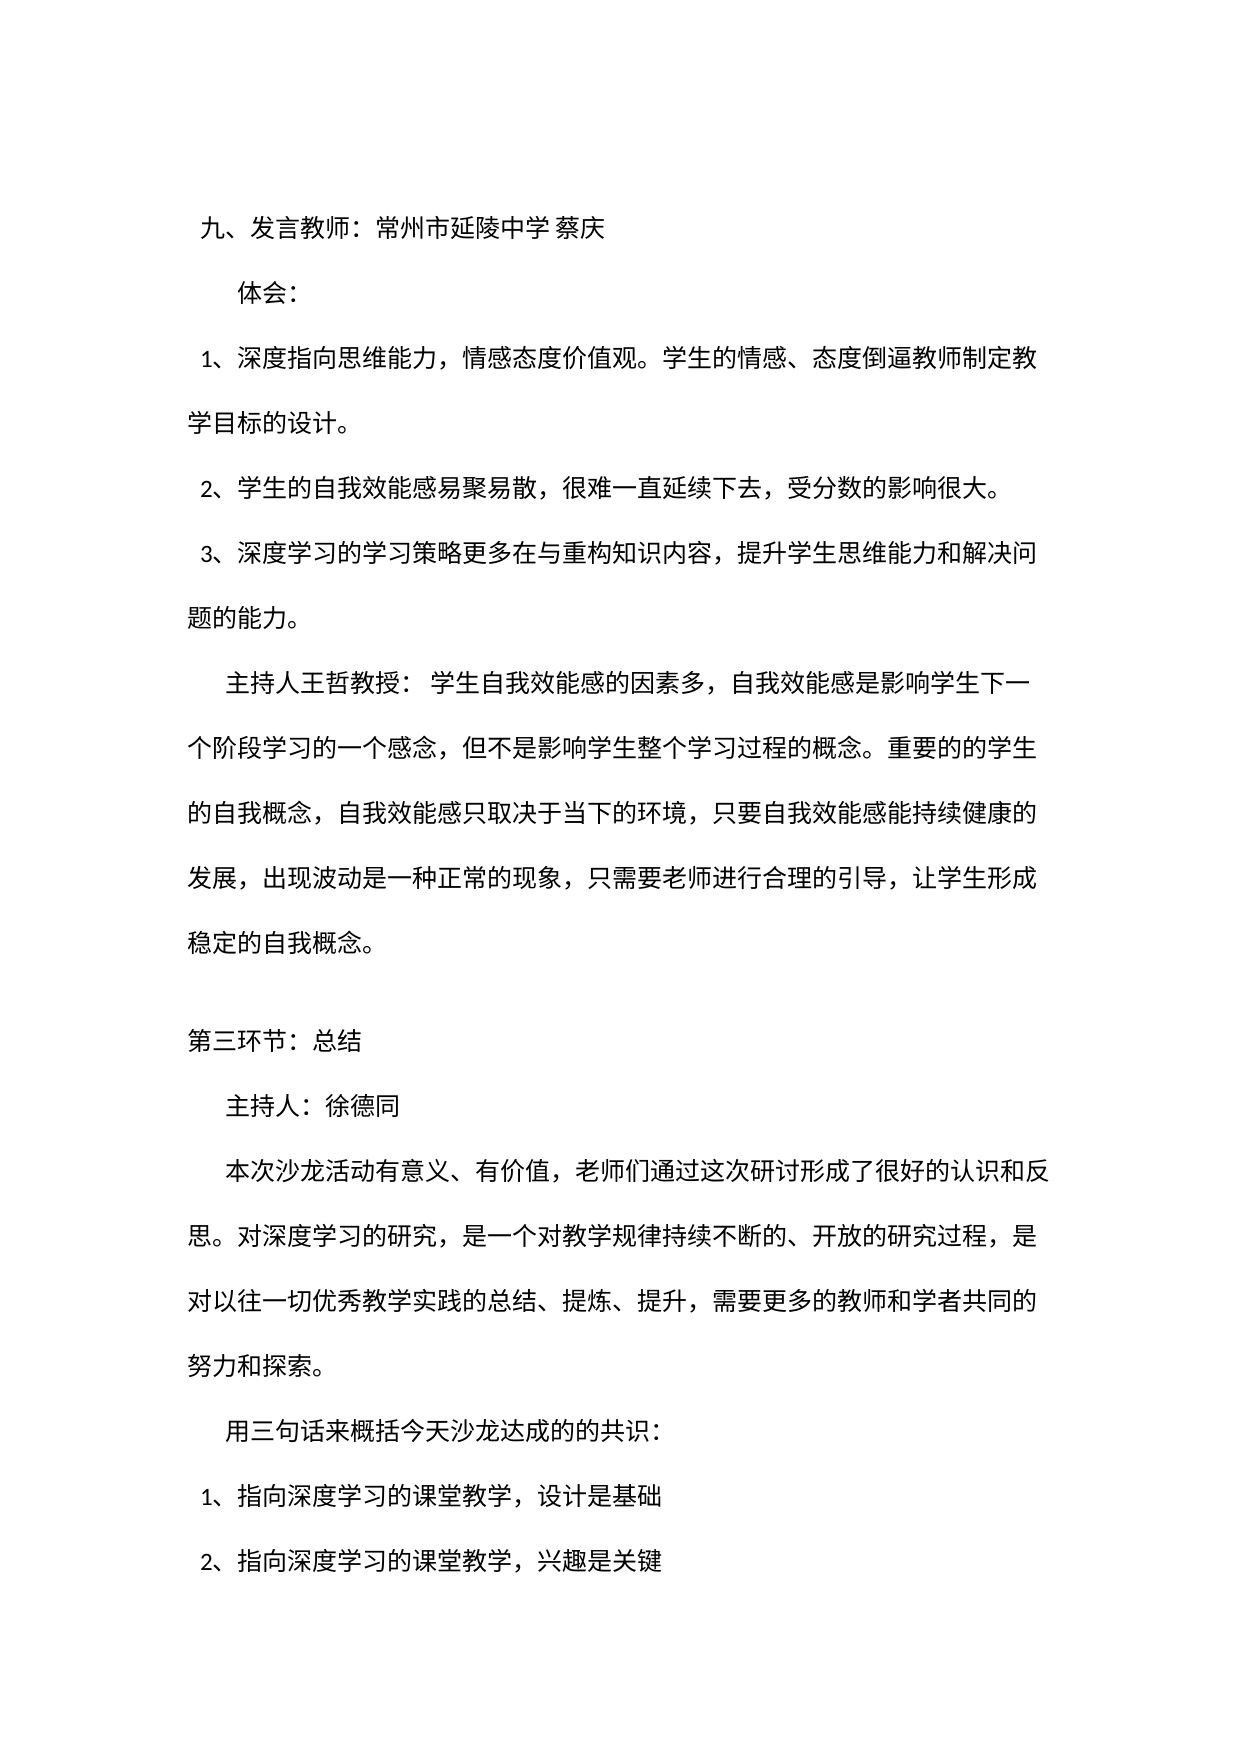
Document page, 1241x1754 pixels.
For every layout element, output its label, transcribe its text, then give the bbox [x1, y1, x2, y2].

text 主持人王哲教授： 学生自我效能感的因素多，自我效能感是影响学生下一个阶段学习的一个感念，但不是影响学生整个学习过程的概念。重要的的学生的自我概念，自我效能感只取决于当下的环境，只要自我效能感能持续健康的发展，出现波动是一种正常的现象，只需要老师进行合理的引导，让学生形成稳定的自我概念。 [187, 649, 1053, 974]
text 体会： [187, 259, 1053, 324]
text 2、学生的自我效能感易聚易散，很难一直延续下去，受分数的影响很大。 [187, 454, 1053, 519]
text 用三句话来概括今天沙龙达成的的共识： [187, 1397, 1053, 1462]
text 2、指向深度学习的课堂教学，兴趣是关键 [187, 1527, 1053, 1592]
text 本次沙龙活动有意义、有价值，老师们通过这次研讨形成了很好的认识和反思。对深度学习的研究，是一个对教学规律持续不断的、开放的研究过程，是对以往一切优秀教学实践的总结、提炼、提升，需要更多的教师和学者共同的努力和探索。 [187, 1137, 1053, 1397]
text 3、深度学习的学习策略更多在与重构知识内容，提升学生思维能力和解决问题的能力。 [187, 519, 1053, 649]
text 九、发言教师：常州市延陵中学 蔡庆 [187, 194, 1053, 259]
text 1、指向深度学习的课堂教学，设计是基础 [187, 1462, 1053, 1527]
text 1、深度指向思维能力，情感态度价值观。学生的情感、态度倒逼教师制定教学目标的设计。 [187, 324, 1053, 454]
text 第三环节：总结 [187, 1007, 1053, 1072]
text 主持人：徐德同 [187, 1072, 1053, 1137]
